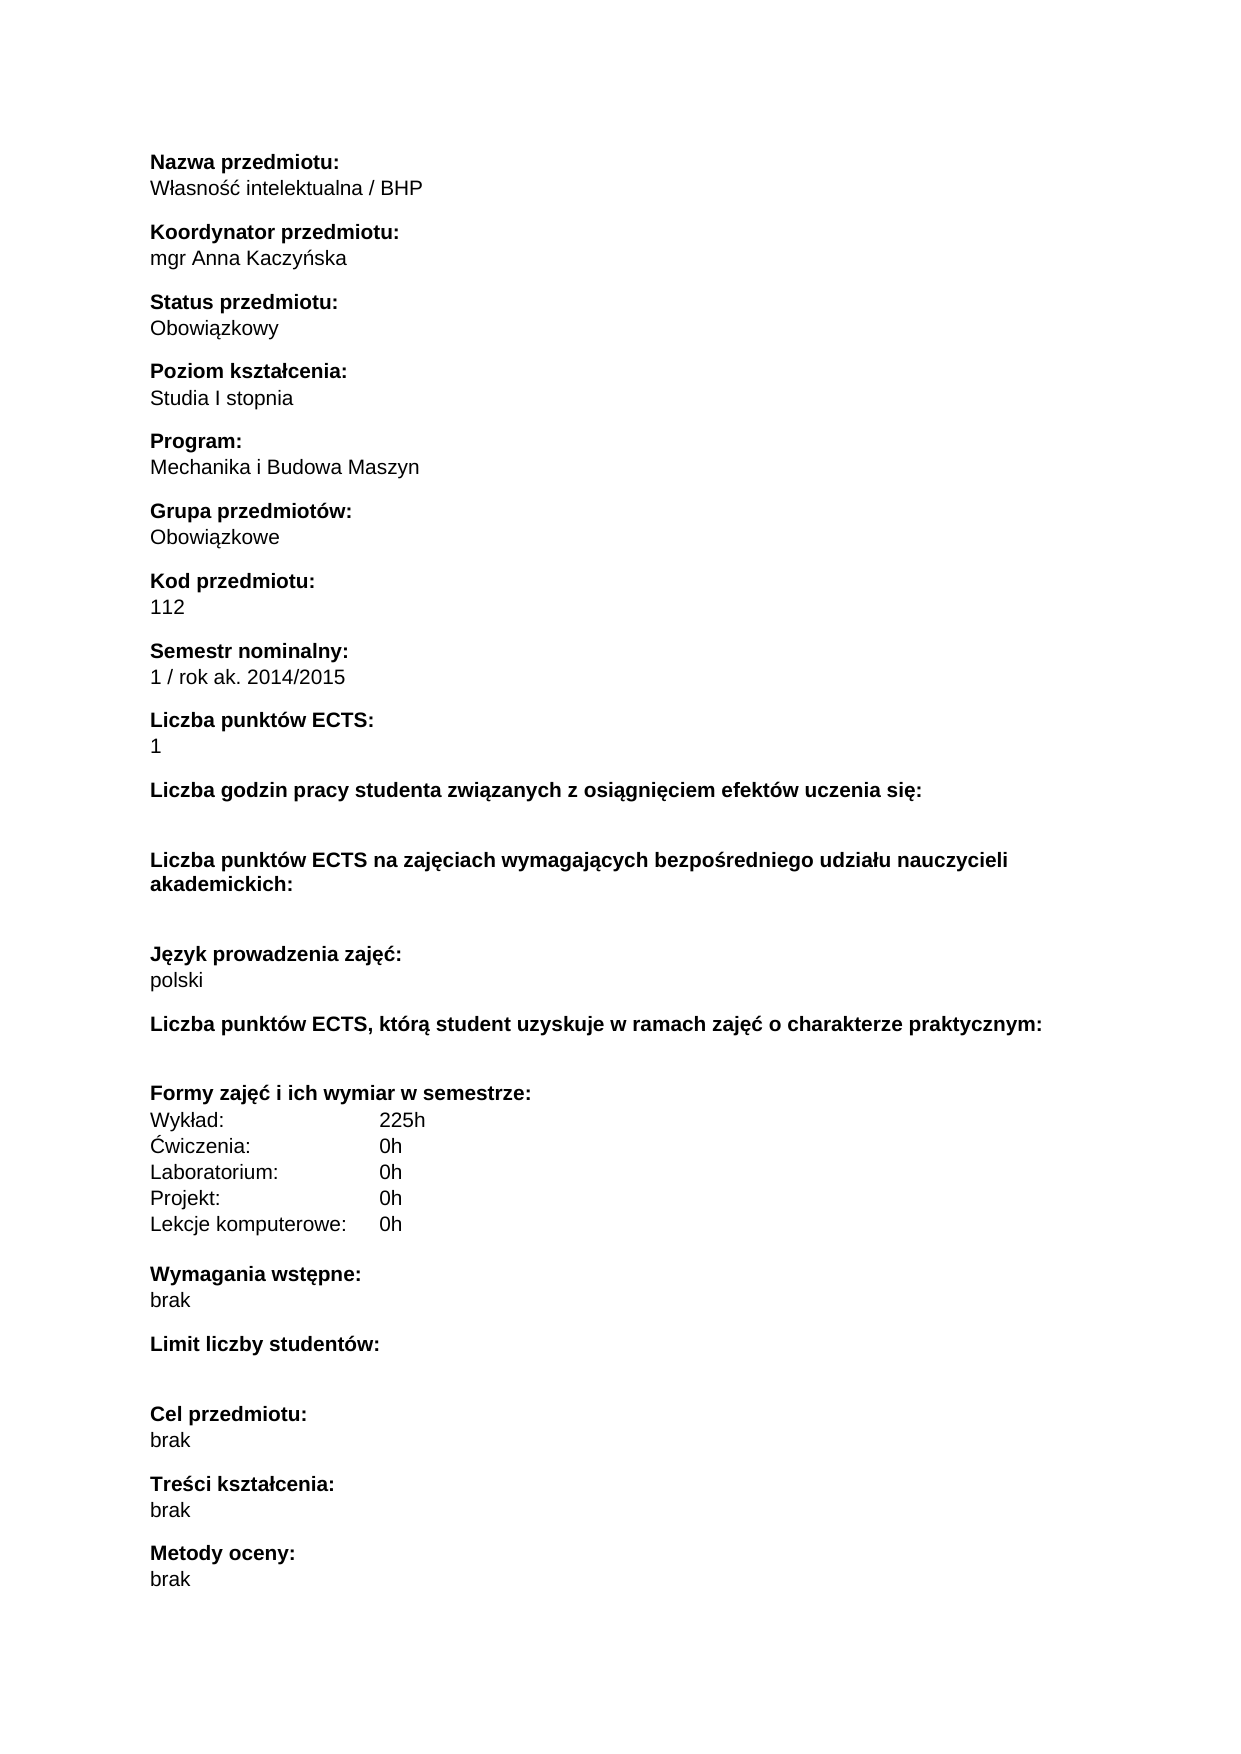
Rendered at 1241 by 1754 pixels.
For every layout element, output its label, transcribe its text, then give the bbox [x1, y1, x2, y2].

text Studia I stopnia [150, 385, 1090, 409]
table_header 225h [369, 1108, 597, 1132]
text Wymagania wstępne: [150, 1262, 1090, 1286]
text Cel przedmiotu: [150, 1402, 1090, 1426]
text Liczba godzin pracy studenta związanych z osiągnięciem efektów uczenia się: [150, 778, 1090, 802]
table_header Wykład: [140, 1108, 367, 1132]
text Własność intelektualna / BHP [150, 176, 1090, 200]
table_cell Ćwiczenia: [140, 1134, 367, 1158]
table_cell 0h [369, 1210, 597, 1236]
text Program: [150, 429, 1090, 453]
text Treści kształcenia: [150, 1471, 1090, 1495]
text Poziom kształcenia: [150, 359, 1090, 383]
text Kod przedmiotu: [150, 569, 1090, 593]
text brak [150, 1567, 1090, 1591]
text Liczba punktów ECTS: [150, 708, 1090, 732]
text Metody oceny: [150, 1541, 1090, 1565]
text Koordynator przedmiotu: [150, 220, 1090, 244]
text Mechanika i Budowa Maszyn [150, 455, 1090, 479]
text Obowiązkowe [150, 525, 1090, 549]
table_cell Laboratorium: [140, 1160, 367, 1184]
text Formy zajęć i ich wymiar w semestrze: [150, 1081, 1090, 1105]
text mgr Anna Kaczyńska [150, 246, 1090, 270]
table_cell 0h [369, 1132, 597, 1158]
text Semestr nominalny: [150, 638, 1090, 662]
text Język prowadzenia zajęć: [150, 942, 1090, 966]
text Nazwa przedmiotu: [150, 150, 1090, 174]
text Limit liczby studentów: [150, 1332, 1090, 1356]
text brak [150, 1428, 1090, 1452]
text Status przedmiotu: [150, 289, 1090, 313]
text Grupa przedmiotów: [150, 499, 1090, 523]
text 1 / rok ak. 2014/2015 [150, 664, 1090, 688]
text 112 [150, 595, 1090, 619]
text brak [150, 1497, 1090, 1521]
text 1 [150, 734, 1090, 758]
table_cell 0h [369, 1158, 597, 1184]
text Obowiązkowy [150, 316, 1090, 339]
table_cell Lekcje komputerowe: [140, 1212, 367, 1236]
table_cell 0h [369, 1184, 597, 1210]
text brak [150, 1288, 1090, 1312]
text polski [150, 968, 1090, 992]
text Liczba punktów ECTS, którą student uzyskuje w ramach zajęć o charakterze praktycznym: [150, 1011, 1090, 1035]
table_cell Projekt: [140, 1186, 367, 1210]
text Liczba punktów ECTS na zajęciach wymagających bezpośredniego udziału nauczycieli akademickich: [150, 848, 1090, 896]
